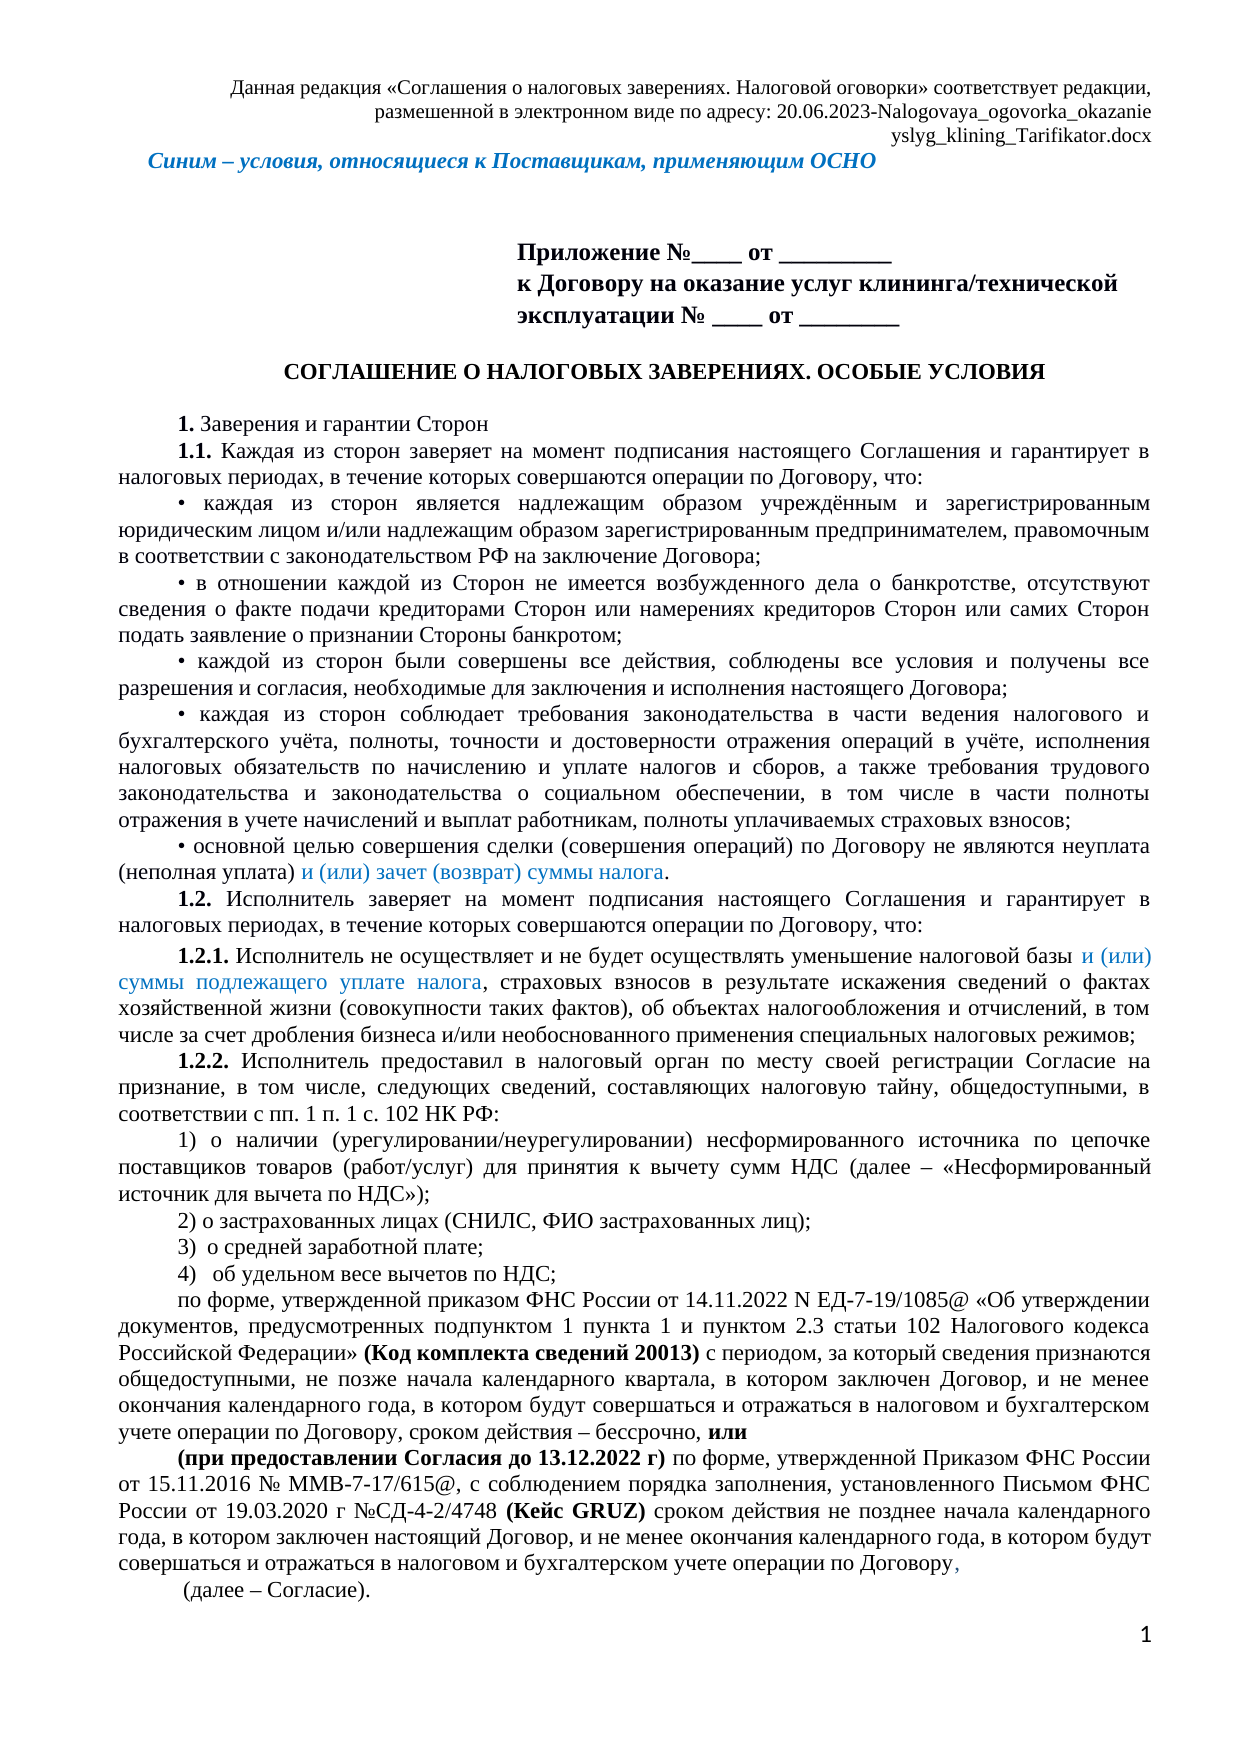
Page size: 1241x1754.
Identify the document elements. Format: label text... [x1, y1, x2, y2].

list о средней заработной плате; [177, 1233, 1152, 1259]
text Синим – условия, относящиеся к Поставщикам, применяющим ОСНО [148, 147, 1152, 173]
list об удельном весе вычетов по НДС; [177, 1259, 1152, 1286]
subtitle 1.2.2. Исполнитель предоставил в налоговый орган по месту своей регистрации Согласие на признание, в том числе, следующих сведений, составляющих налоговую тайну, общедоступными, в соответствии с пп. 1 п. 1 с. 102 НК РФ: [118, 1047, 1152, 1126]
text • основной целью совершения сделки (совершения операций) по Договору не являются неуплата (неполная уплата) и (или) зачет (возврат) суммы налога. [118, 832, 1152, 885]
text • каждая из сторон является надлежащим образом учреждённым и зарегистрированным юридическим лицом и/или надлежащим образом зарегистрированным предпринимателем, правомочным в соответствии с законодательством РФ на заключение Договора; [118, 489, 1152, 568]
text 1. Заверения и гарантии Сторон [118, 410, 1152, 437]
text СОГЛАШЕНИЕ О НАЛОГОВЫХ ЗАВЕРЕНИЯХ. ОСОБЫЕ УСЛОВИЯ [177, 358, 1152, 384]
text 1) о наличии (урегулировании/неурегулировании) несформированного источника по цепочке поставщиков товаров (работ/услуг) для принятия к вычету сумм НДС (далее – «Несформированный источник для вычета по НДС»); [118, 1126, 1152, 1207]
list по форме, утвержденной приказом ФНС России от 14.11.2022 N ЕД-7-19/1085@ «Об утверждении документов, предусмотренных подпунктом 1 пункта 1 и пунктом 2.3 статьи 102 Налогового кодекса Российской Федерации» (Код комплекта сведений 20013) с периодом, за который сведения признаются общедоступными, не позже начала календарного квартала, в котором заключен Договор, и не менее окончания календарного года, в котором будут совершаться и отражаться в налоговом и бухгалтерском учете операции по Договору, сроком действия – бессрочно, или [118, 1286, 1152, 1444]
text 1.1. Каждая из сторон заверяет на момент подписания настоящего Соглашения и гарантирует в налоговых периодах, в течение которых совершаются операции по Договору, что: [118, 437, 1152, 489]
text Приложение №____ от _________ [517, 237, 1152, 265]
text • каждой из сторон были совершены все действия, соблюдены все условия и получены все разрешения и согласия, необходимые для заключения и исполнения настоящего Договора; [118, 648, 1152, 700]
list (далее – Согласие). [118, 1576, 1152, 1602]
text к Договору на оказание услуг клининга/технической эксплуатации № ____ от ________ [517, 268, 1152, 328]
subtitle 1.2.1. Исполнитель не осуществляет и не будет осуществлять уменьшение налоговой базы и (или) суммы подлежащего уплате налога, страховых взносов в результате искажения сведений о фактах хозяйственной жизни (совокупности таких фактов), об объектах налогообложения и отчислений, в том числе за счет дробления бизнеса и/или необоснованного применения специальных налоговых режимов; [118, 942, 1152, 1047]
text 2) о застрахованных лицах (СНИЛС, ФИО застрахованных лиц); [118, 1207, 1152, 1233]
subtitle (при предоставлении Согласия до 13.12.2022 г) по форме, утвержденной Приказом ФНС России от 15.11.2016 № ММВ-7-17/615@, с соблюдением порядка заполнения, установленного Письмом ФНС России от 19.03.2020 г №СД-4-2/4748 (Кейс GRUZ) сроком действия не позднее начала календарного года, в котором заключен настоящий Договор, и не менее окончания календарного года, в котором будут совершаться и отражаться в налоговом и бухгалтерском учете операции по Договору, [118, 1444, 1152, 1576]
text • каждая из сторон соблюдает требования законодательства в части ведения налогового и бухгалтерского учёта, полноты, точности и достоверности отражения операций в учёте, исполнения налоговых обязательств по начислению и уплате налогов и сборов, а также требования трудового законодательства и законодательства о социальном обеспечении, в том числе в части полноты отражения в учете начислений и выплат работникам, полноты уплачиваемых страховых взносов; [118, 700, 1152, 832]
text 1.2. Исполнитель заверяет на момент подписания настоящего Соглашения и гарантирует в налоговых периодах, в течение которых совершаются операции по Договору, что: [118, 885, 1152, 937]
text • в отношении каждой из Сторон не имеется возбужденного дела о банкротстве, отсутствуют сведения о факте подачи кредиторами Сторон или намерениях кредиторов Сторон или самих Сторон подать заявление о признании Стороны банкротом; [118, 568, 1152, 648]
